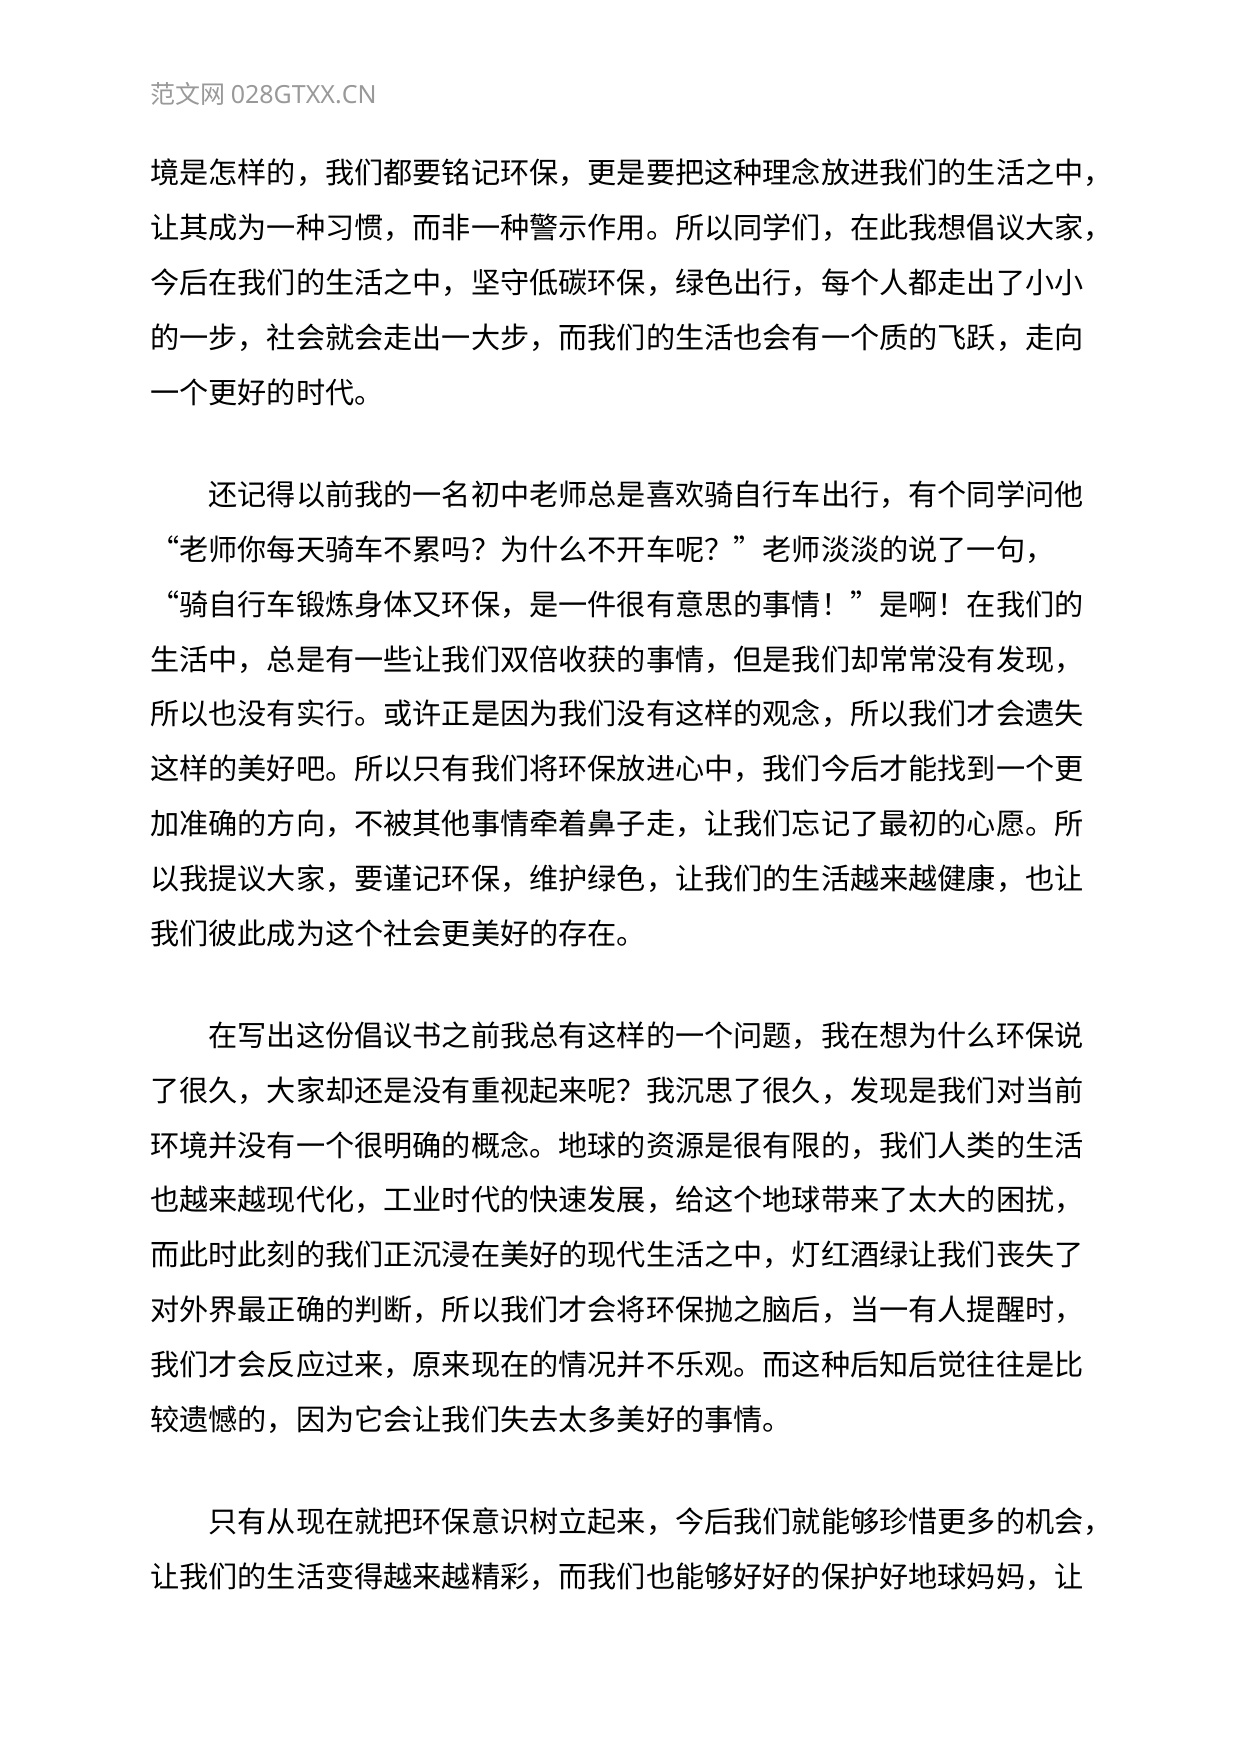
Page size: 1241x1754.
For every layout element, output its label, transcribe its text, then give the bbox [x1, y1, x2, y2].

text 在写出这份倡议书之前我总有这样的一个问题，我在想为什么环保说了很久，大家却还是没有重视起来呢？我沉思了很久，发现是我们对当前环境并没有一个很明确的概念。地球的资源是很有限的，我们人类的生活也越来越现代化，工业时代的快速发展，给这个地球带来了太大的困扰，而此时此刻的我们正沉浸在美好的现代生活之中，灯红酒绿让我们丧失了对外界最正确的判断，所以我们才会将环保抛之脑后，当一有人提醒时，我们才会反应过来，原来现在的情况并不乐观。而这种后知后觉往往是比较遗憾的，因为它会让我们失去太多美好的事情。 [150, 1012, 1090, 1439]
text 还记得以前我的一名初中老师总是喜欢骑自行车出行，有个同学问他“老师你每天骑车不累吗？为什么不开车呢？”老师淡淡的说了一句，“骑自行车锻炼身体又环保，是一件很有意思的事情！”是啊！在我们的生活中，总是有一些让我们双倍收获的事情，但是我们却常常没有发现，所以也没有实行。或许正是因为我们没有这样的观念，所以我们才会遗失这样的美好吧。所以只有我们将环保放进心中，我们今后才能找到一个更加准确的方向，不被其他事情牵着鼻子走，让我们忘记了最初的心愿。所以我提议大家，要谨记环保，维护绿色，让我们的生活越来越健康，也让我们彼此成为这个社会更美好的存在。 [150, 471, 1090, 953]
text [150, 1498, 1090, 1596]
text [150, 150, 1090, 412]
